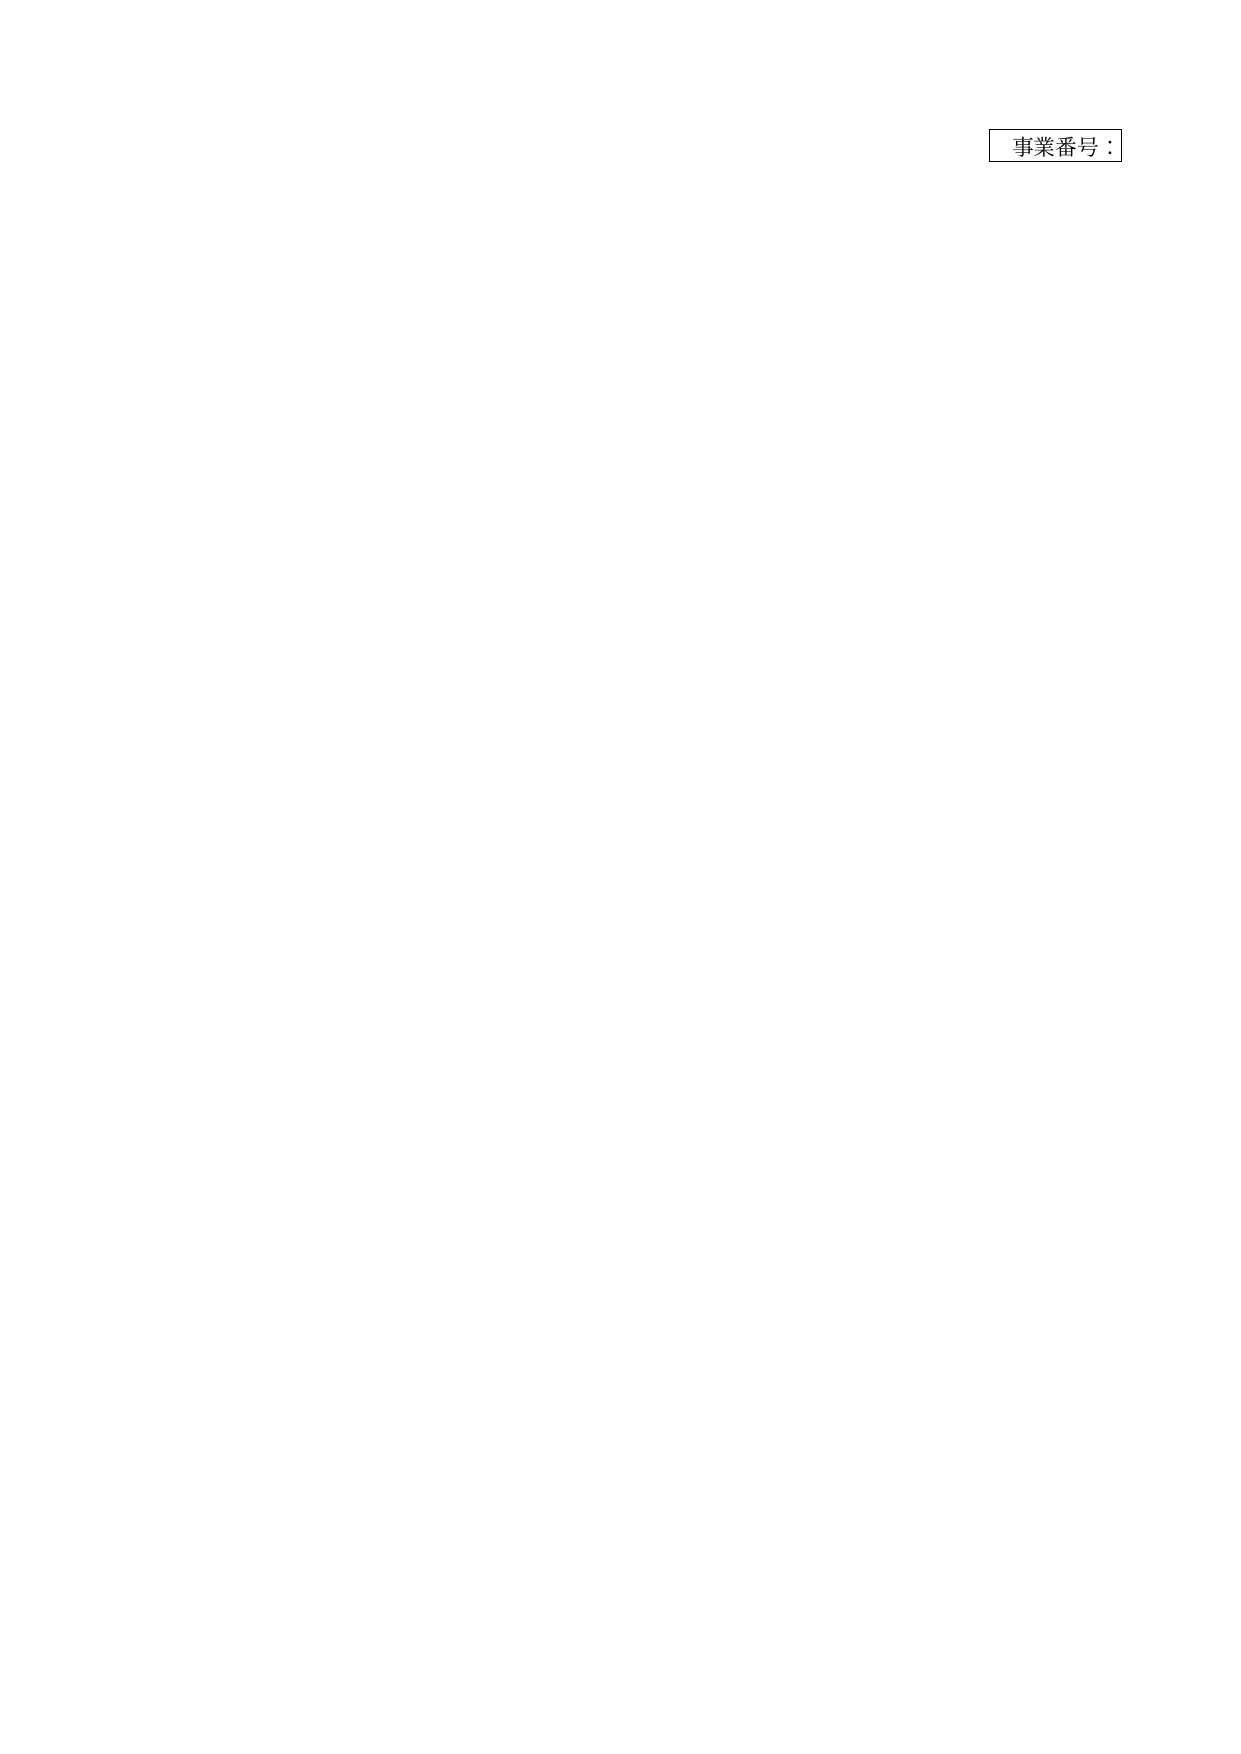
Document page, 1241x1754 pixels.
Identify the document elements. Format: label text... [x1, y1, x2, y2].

text 事業番号： [118, 127, 1122, 164]
